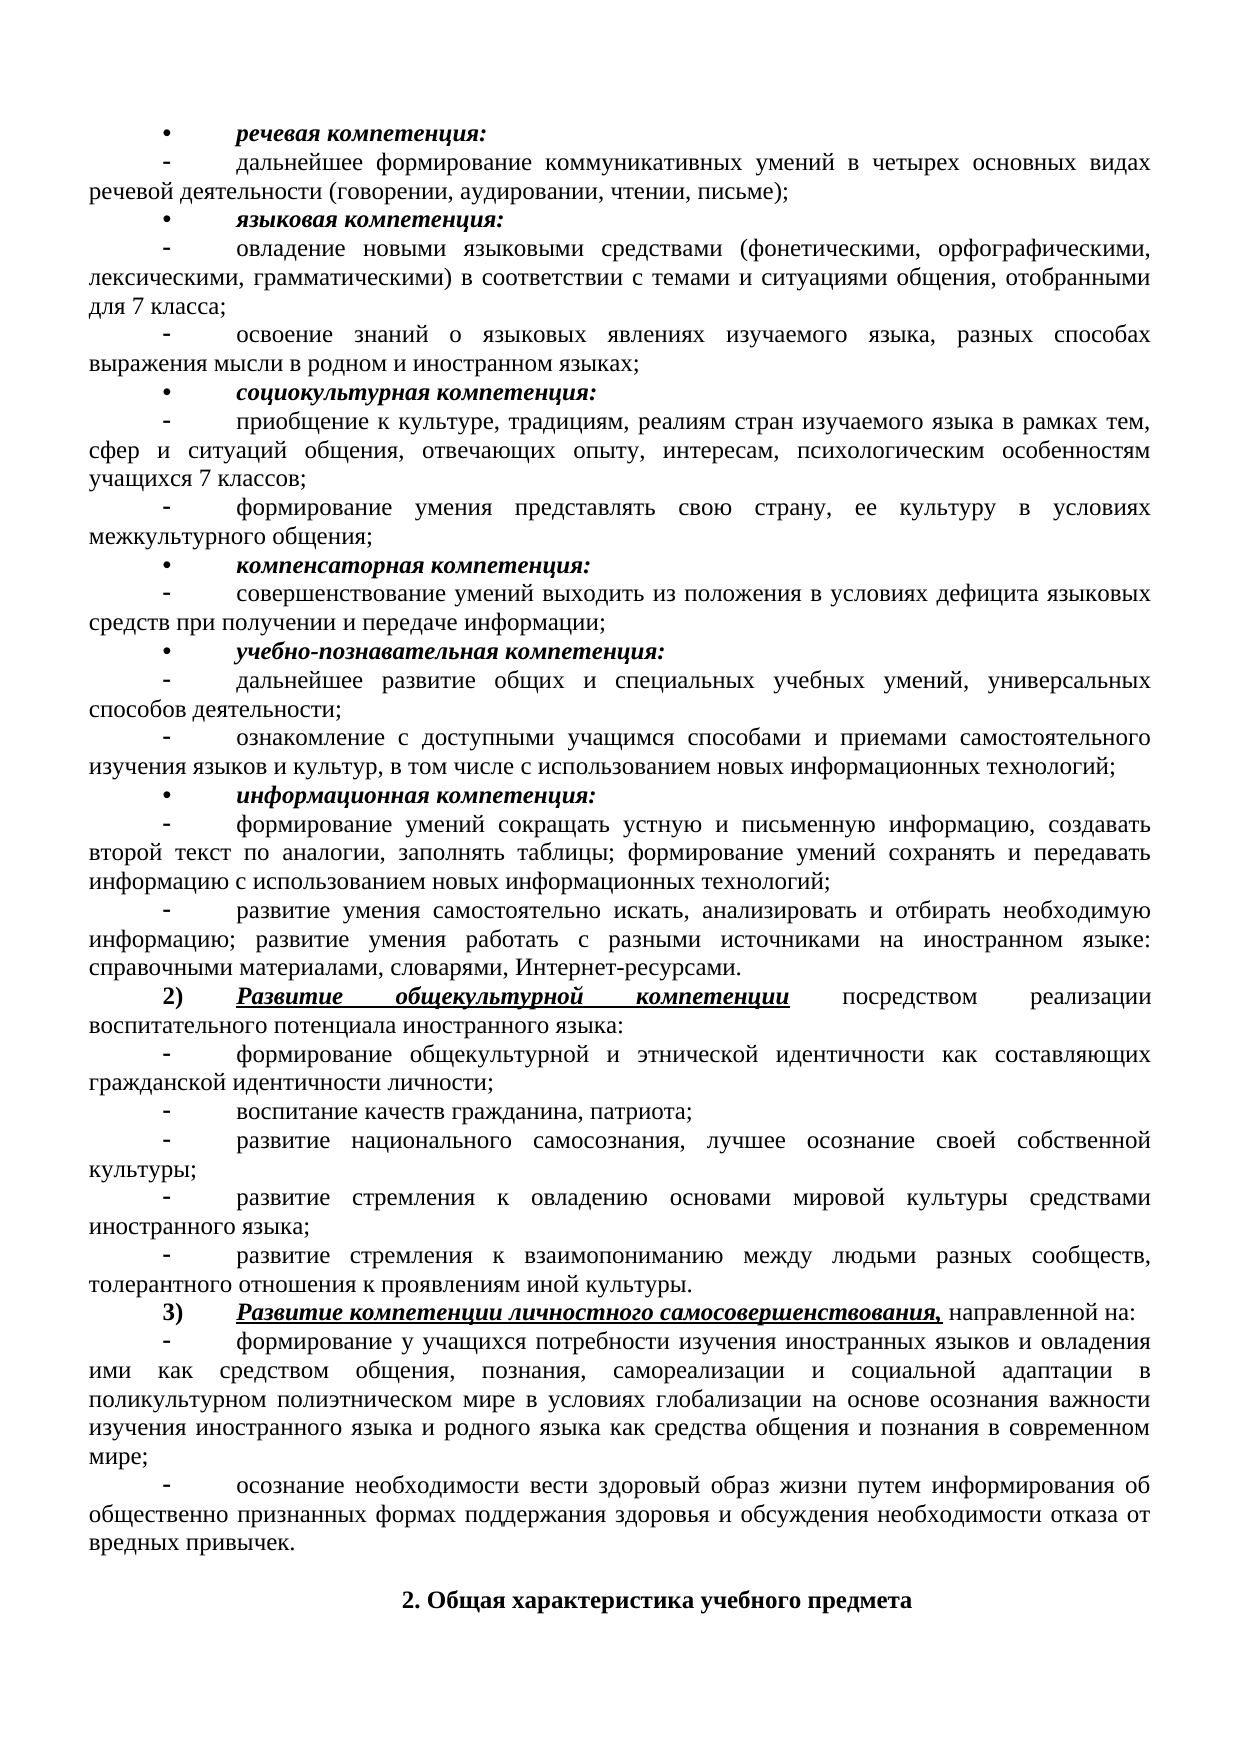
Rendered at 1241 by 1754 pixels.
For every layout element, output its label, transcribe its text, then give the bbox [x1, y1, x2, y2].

list социокультурная компетенция: [89, 377, 1152, 406]
list ознакомление с доступными учащимся способами и приемами самостоятельного изучения языков и культур, в том числе с использованием новых информационных технологий; [89, 722, 1152, 780]
list развитие стремления к взаимопониманию между людьми разных сообществ, толерантного отношения к проявлениям иной культуры. [89, 1240, 1152, 1297]
list осознание необходимости вести здоровый образ жизни путем информирования об общественно признанных формах поддержания здоровья и обсуждения необходимости отказа от вредных привычек. [89, 1470, 1152, 1556]
list учебно-познавательная компетенция: [89, 636, 1152, 665]
list языковая компетенция: [89, 204, 1152, 233]
list формирование у учащихся потребности изучения иностранных языков и овладения ими как средством общения, познания, самореализации и социальной адаптации в поликультурном полиэтническом мире в условиях глобализации на основе осознания важности изучения иностранного языка и родного языка как средства общения и познания в современном мире; [89, 1326, 1152, 1470]
list речевая компетенция: [89, 118, 1152, 147]
list развитие стремления к овладению основами мировой культуры средствами иностранного языка; [89, 1182, 1152, 1240]
text 2. Общая характеристика учебного предмета [89, 1585, 1152, 1614]
list овладение новыми языковыми средствами (фонетическими, орфографическими, лексическими, грамматическими) в соответствии с темами и ситуациями общения, отобранными для 7 класса; [89, 233, 1152, 319]
list формирование общекультурной и этнической идентичности как составляющих гражданской идентичности личности; [89, 1039, 1152, 1096]
list развитие умения самостоятельно искать, анализировать и отбирать необходимую информацию; развитие умения работать с разными источниками на иностранном языке: справочными материалами, словарями, Интернет-ресурсами. [89, 895, 1152, 981]
list совершенствование умений выходить из положения в условиях дефицита языковых средств при получении и передаче информации; [89, 578, 1152, 636]
list дальнейшее формирование коммуникативных умений в четырех основных видах речевой деятельности (говорении, аудировании, чтении, письме); [89, 147, 1152, 204]
list приобщение к культуре, традициям, реалиям стран изучаемого языка в рамках тем, сфер и ситуаций общения, отвечающих опыту, интересам, психологическим особенностям учащихся 7 классов; [89, 406, 1152, 492]
list Развитие компетенции личностного самосовершенствования, направленной на: [89, 1297, 1152, 1326]
list компенсаторная компетенция: [89, 550, 1152, 578]
list развитие национального самосознания, лучшее осознание своей собственной культуры; [89, 1125, 1152, 1182]
list информационная компетенция: [89, 780, 1152, 809]
list формирование умений сокращать устную и письменную информацию, создавать второй текст по аналогии, заполнять таблицы; формирование умений сохранять и передавать информацию с использованием новых информационных технологий; [89, 809, 1152, 895]
list формирование умения представлять свою страну, ее культуру в условиях межкультурного общения; [89, 492, 1152, 550]
list дальнейшее развитие общих и специальных учебных умений, универсальных способов деятельности; [89, 665, 1152, 722]
list воспитание качеств гражданина, патриота; [89, 1096, 1152, 1125]
list освоение знаний о языковых явлениях изучаемого языка, разных способах выражения мысли в родном и иностранном языках; [89, 319, 1152, 377]
list Развитие общекультурной компетенции посредством реализации воспитательного потенциала иностранного языка: [89, 981, 1152, 1039]
